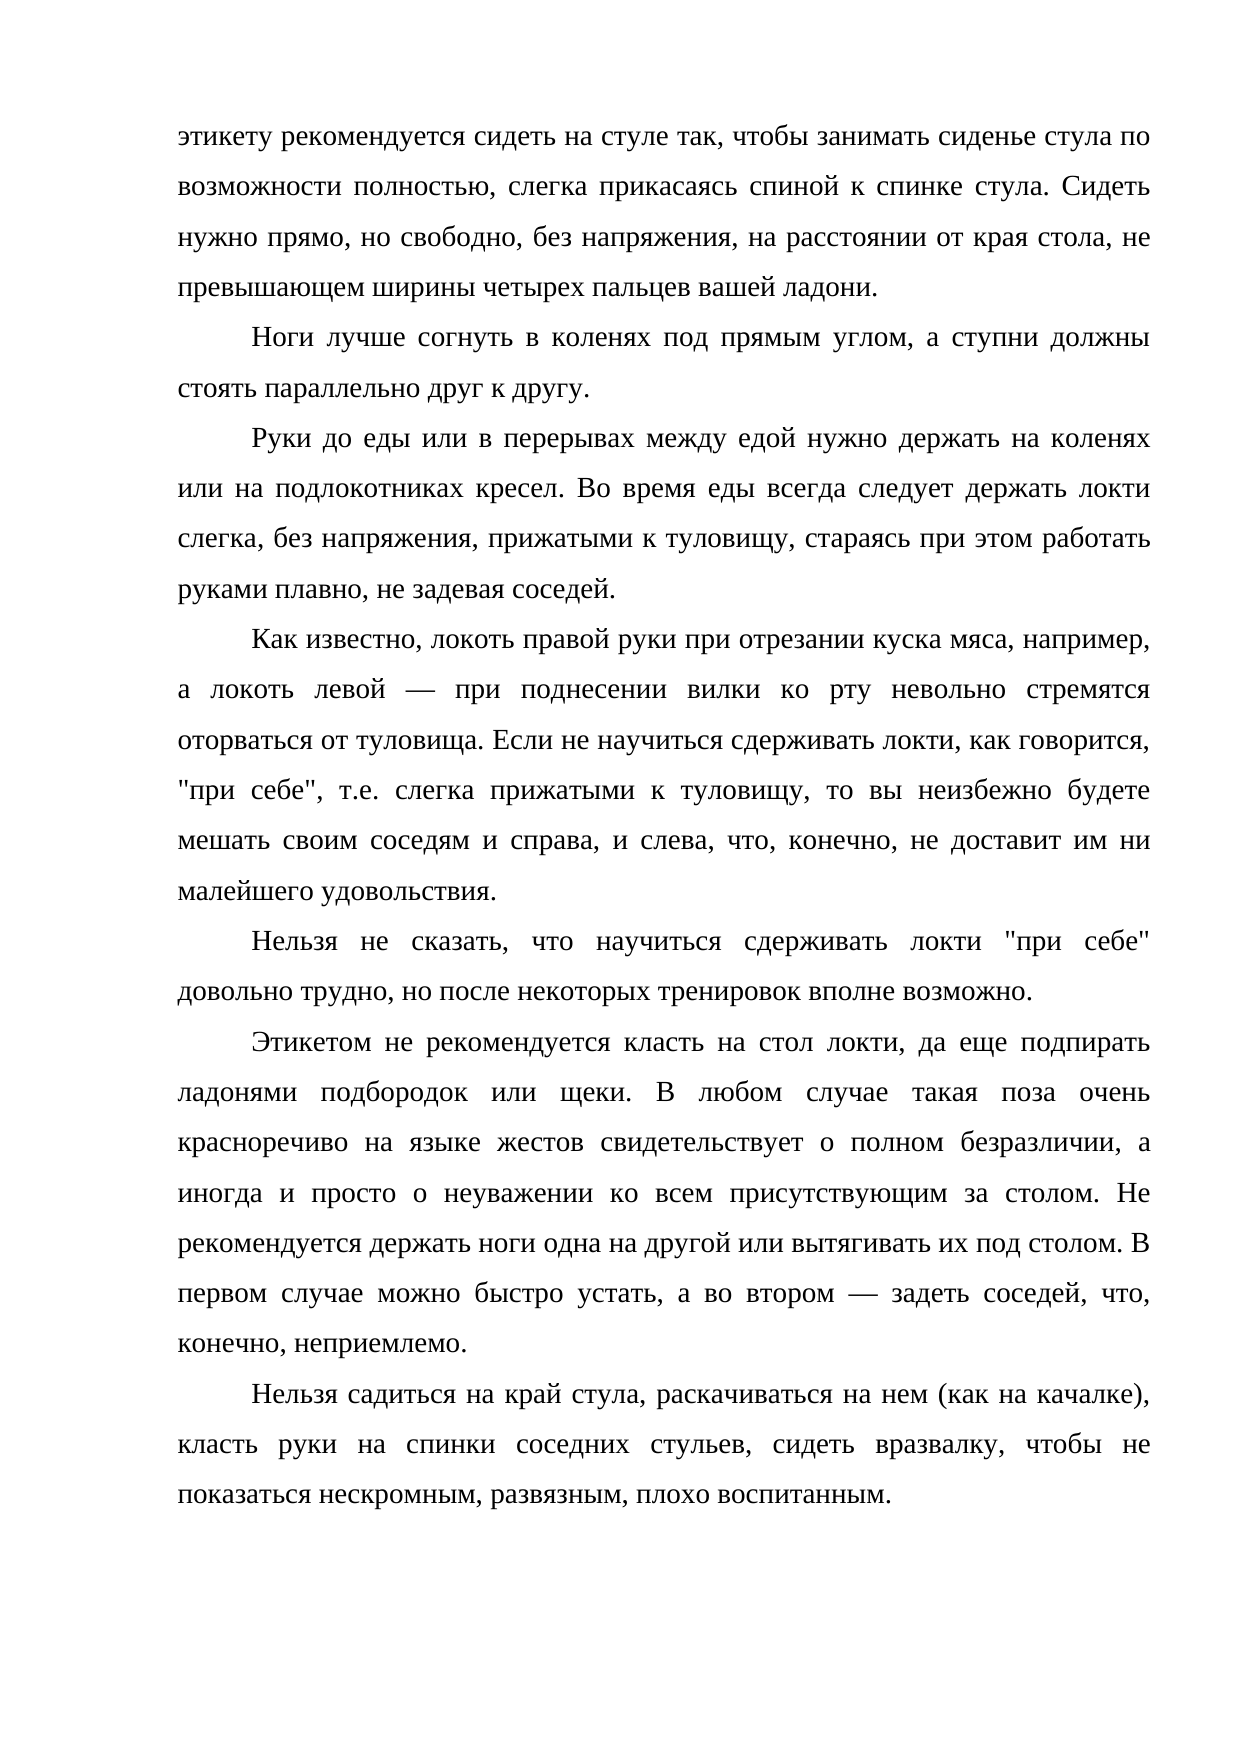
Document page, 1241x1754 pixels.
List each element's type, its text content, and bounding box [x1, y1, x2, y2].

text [177, 118, 1152, 303]
text Как известно, локоть правой руки при отрезании куска мяса, например, а локоть левой — при поднесении вилки ко рту невольно стремятся оторваться от туловища. Если не научиться сдерживать локти, как говорится, "при себе", т.е. слегка прижатыми к туловищу, то вы неизбежно будете мешать своим соседям и справа, и слева, что, конечно, не доставит им ни малейшего удовольствия. [177, 621, 1152, 906]
text Нельзя садиться на край стула, раскачиваться на нем (как на качалке), класть руки на спинки соседних стульев, сидеть вразвалку, чтобы не показаться нескромным, развязным, плохо воспитанным. [177, 1376, 1152, 1510]
text Нельзя не сказать, что научиться сдерживать локти "при себе" довольно трудно, но после некоторых тренировок вполне возможно. [177, 923, 1152, 1007]
text Ноги лучше согнуть в коленях под прямым углом, а ступни должны стоять параллельно друг к другу. [177, 319, 1152, 403]
text Руки до еды или в перерывах между едой нужно держать на коленях или на подлокотниках кресел. Во время еды всегда следует держать локти слегка, без напряжения, прижатыми к туловищу, стараясь при этом работать руками плавно, не задевая соседей. [177, 420, 1152, 604]
text Этикетом не рекомендуется класть на стол локти, да еще подпирать ладонями подбородок или щеки. В любом случае такая поза очень красноречиво на языке жестов свидетельствует о полном безразличии, а иногда и просто о неуважении ко всем присутствующим за столом. Не рекомендуется держать ноги одна на другой или вытягивать их под столом. В первом случае можно быстро устать, а во втором — задеть соседей, что, конечно, неприемлемо. [177, 1024, 1152, 1359]
